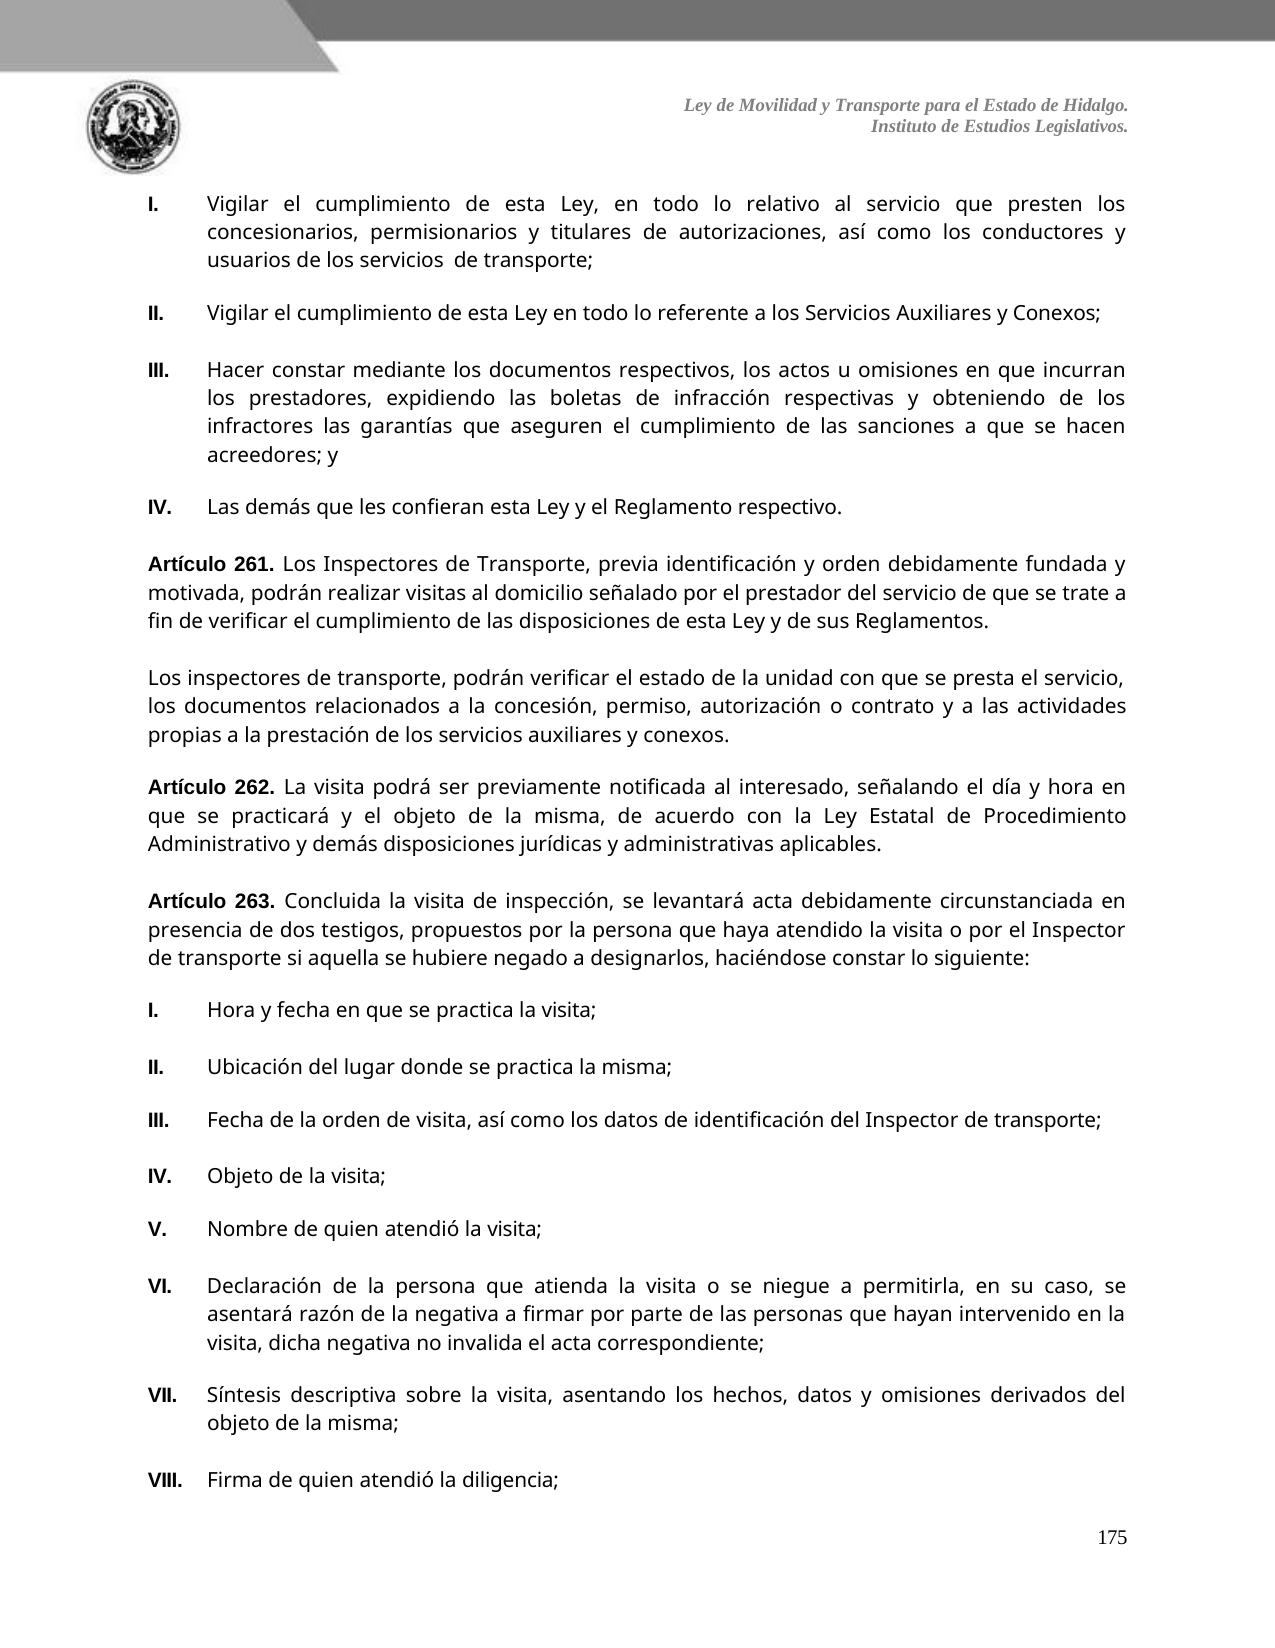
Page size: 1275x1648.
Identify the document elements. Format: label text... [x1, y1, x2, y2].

picture [0, 0, 1275, 176]
list Declaración de la persona que atienda la visita o se niegue a permitirla, en su caso, se asentará razón de la negativa a firmar por parte de las personas que hayan intervenido en la visita, dicha negativa no invalida el acta correspondiente; [148, 1271, 1127, 1356]
text Artículo 263. Concluida la visita de inspección, se levantará acta debidamente circunstanciada en presencia de dos testigos, propuestos por la persona que haya atendido la visita o por el Inspector de transporte si aquella se hubiere negado a designarlos, haciéndose constar lo siguiente: [148, 886, 1127, 972]
list Objeto de la visita; [148, 1162, 1142, 1190]
list Vigilar el cumplimiento de esta Ley en todo lo referente a los Servicios Auxiliares y Conexos; [148, 298, 1142, 326]
list Hora y fecha en que se practica la visita; [148, 996, 1142, 1024]
list Ubicación del lugar donde se practica la misma; [148, 1052, 1142, 1081]
list Síntesis descriptiva sobre la visita, asentando los hechos, datos y omisiones derivados del objeto de la misma; [148, 1380, 1127, 1437]
list Firma de quien atendió la diligencia; [148, 1466, 1142, 1494]
text Los inspectores de transporte, podrán verificar el estado de la unidad con que se presta el servicio, los documentos relacionados a la concesión, permiso, autorización o contrato y a las actividades propias a la prestación de los servicios auxiliares y conexos. [148, 663, 1127, 748]
list Fecha de la orden de visita, así como los datos de identificación del Inspector de transporte; [148, 1105, 1142, 1133]
text Artículo 262. La visita podrá ser previamente notificada al interesado, señalando el día y hora en que se practicará y el objeto de la misma, de acuerdo con la Ley Estatal de Procedimiento Administrativo y demás disposiciones jurídicas y administrativas aplicables. [148, 772, 1127, 858]
list Las demás que les confieran esta Ley y el Reglamento respectivo. [148, 492, 1142, 521]
list Nombre de quien atendió la visita; [148, 1214, 1142, 1242]
text Artículo 261. Los Inspectores de Transporte, previa identificación y orden debidamente fundada y motivada, podrán realizar visitas al domicilio señalado por el prestador del servicio de que se trate a fin de verificar el cumplimiento de las disposiciones de esta Ley y de sus Reglamentos. [148, 549, 1127, 635]
list Vigilar el cumplimiento de esta Ley, en todo lo relativo al servicio que presten los concesionarios, permisionarios y titulares de autorizaciones, así como los conductores y usuarios de los servicios de transporte; [148, 189, 1127, 274]
list Hacer constar mediante los documentos respectivos, los actos u omisiones en que incurran los prestadores, expidiendo las boletas de infracción respectivas y obteniendo de los infractores las garantías que aseguren el cumplimiento de las sanciones a que se hacen acreedores; y [148, 355, 1127, 468]
